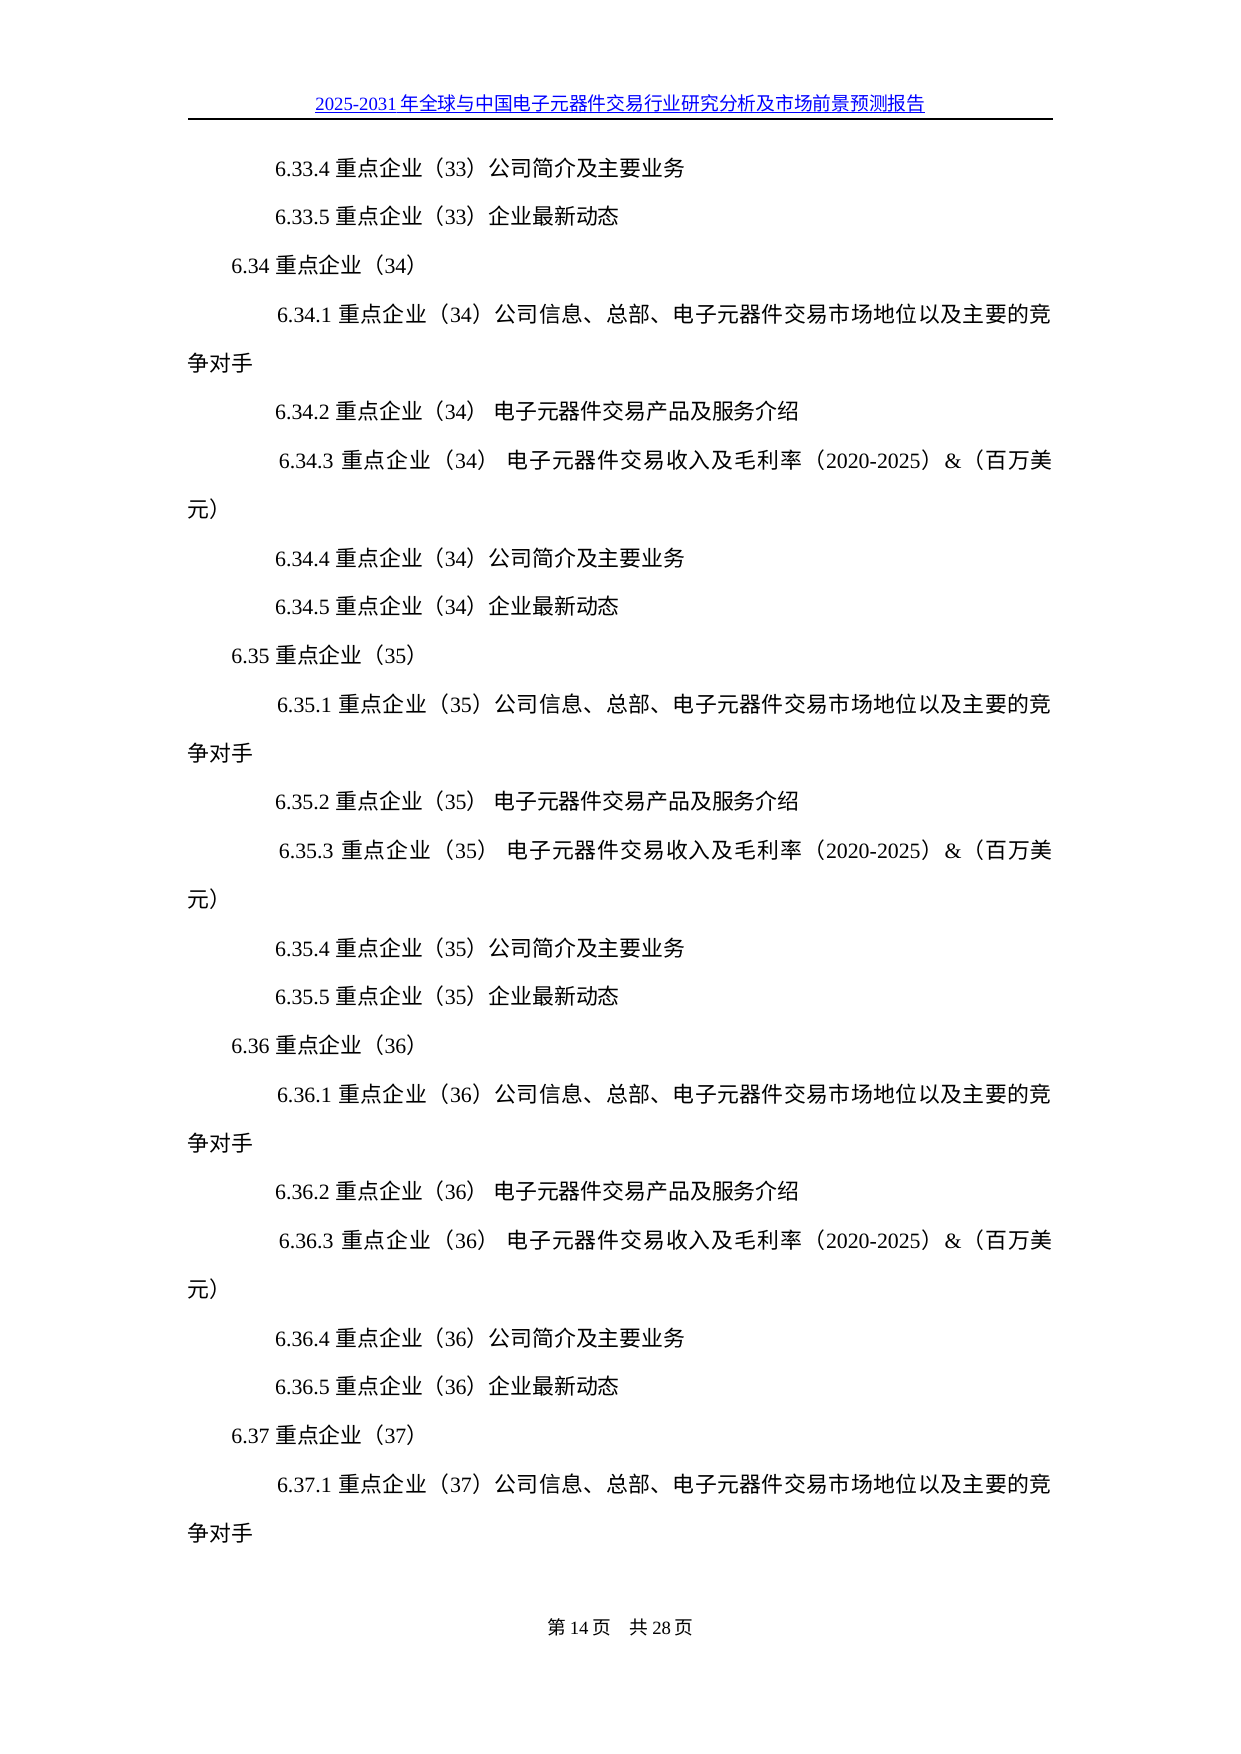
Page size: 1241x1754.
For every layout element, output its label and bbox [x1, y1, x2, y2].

text [187, 150, 1053, 1548]
